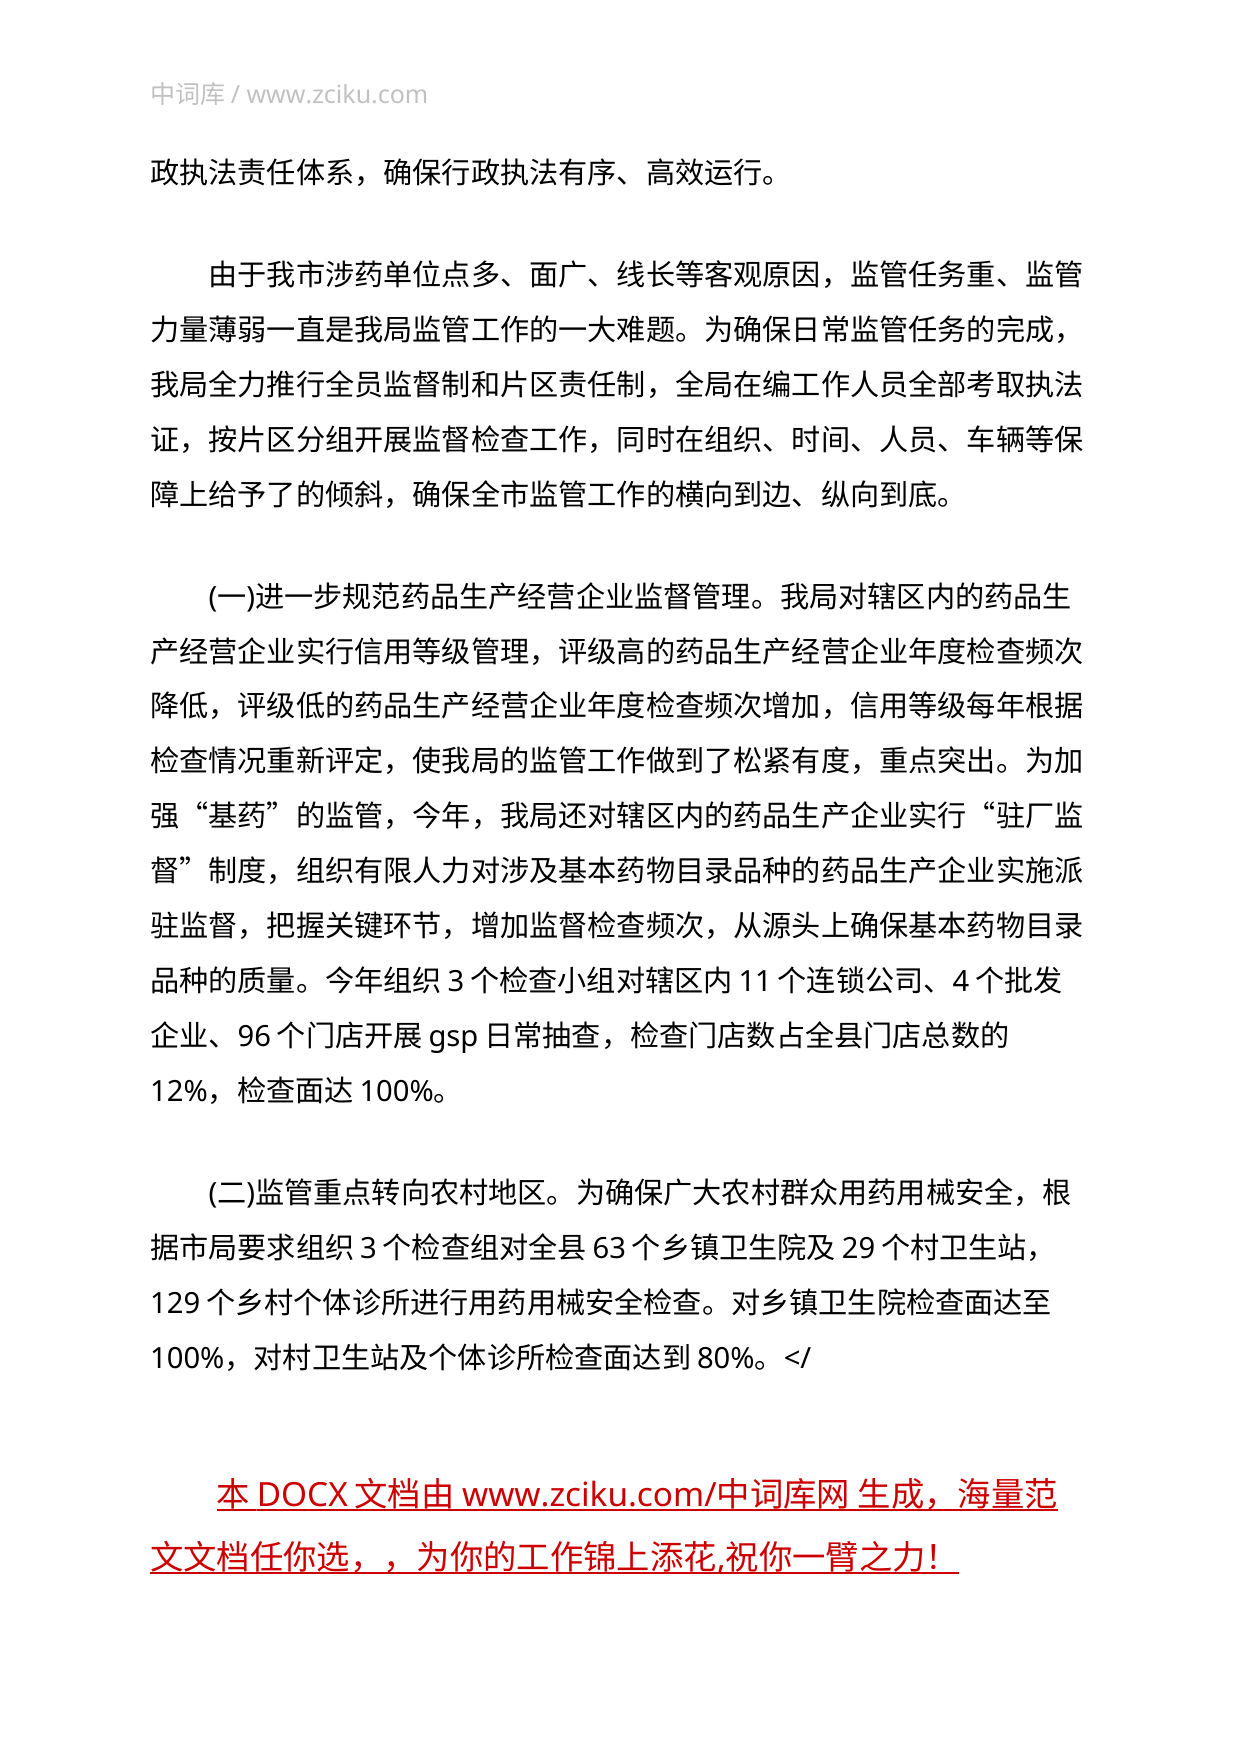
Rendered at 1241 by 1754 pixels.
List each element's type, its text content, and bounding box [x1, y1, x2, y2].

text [150, 150, 1090, 192]
text (一)进一步规范药品生产经营企业监督管理。我局对辖区内的药品生产经营企业实行信用等级管理，评级高的药品生产经营企业年度检查频次降低，评级低的药品生产经营企业年度检查频次增加，信用等级每年根据检查情况重新评定，使我局的监管工作做到了松紧有度，重点突出。为加强“基药”的监管，今年，我局还对辖区内的药品生产企业实行“驻厂监督”制度，组织有限人力对涉及基本药物目录品种的药品生产企业实施派驻监督，把握关键环节，增加监督检查频次，从源头上确保基本药物目录品种的质量。今年组织3个检查小组对辖区内11个连锁公司、4个批发企业、96个门店开展gsp日常抽查，检查门店数占全县门店总数的12%，检查面达100%。 [150, 573, 1090, 1110]
text 由于我市涉药单位点多、面广、线长等客观原因，监管任务重、监管力量薄弱一直是我局监管工作的一大难题。为确保日常监管任务的完成，我局全力推行全员监督制和片区责任制，全局在编工作人员全部考取执法证，按片区分组开展监督检查工作，同时在组织、时间、人员、车辆等保障上给予了的倾斜，确保全市监管工作的横向到边、纵向到底。 [150, 252, 1090, 514]
text 本DOCX文档由 www.zciku.com/中词库网 生成，海量范文文档任你选，，为你的工作锦上添花,祝你一臂之力！ [150, 1468, 1090, 1579]
text (二)监管重点转向农村地区。为确保广大农村群众用药用械安全，根据市局要求组织3个检查组对全县63个乡镇卫生院及29个村卫生站，129个乡村个体诊所进行用药用械安全检查。对乡镇卫生院检查面达至100%，对村卫生站及个体诊所检查面达到80%。</ [150, 1169, 1090, 1377]
